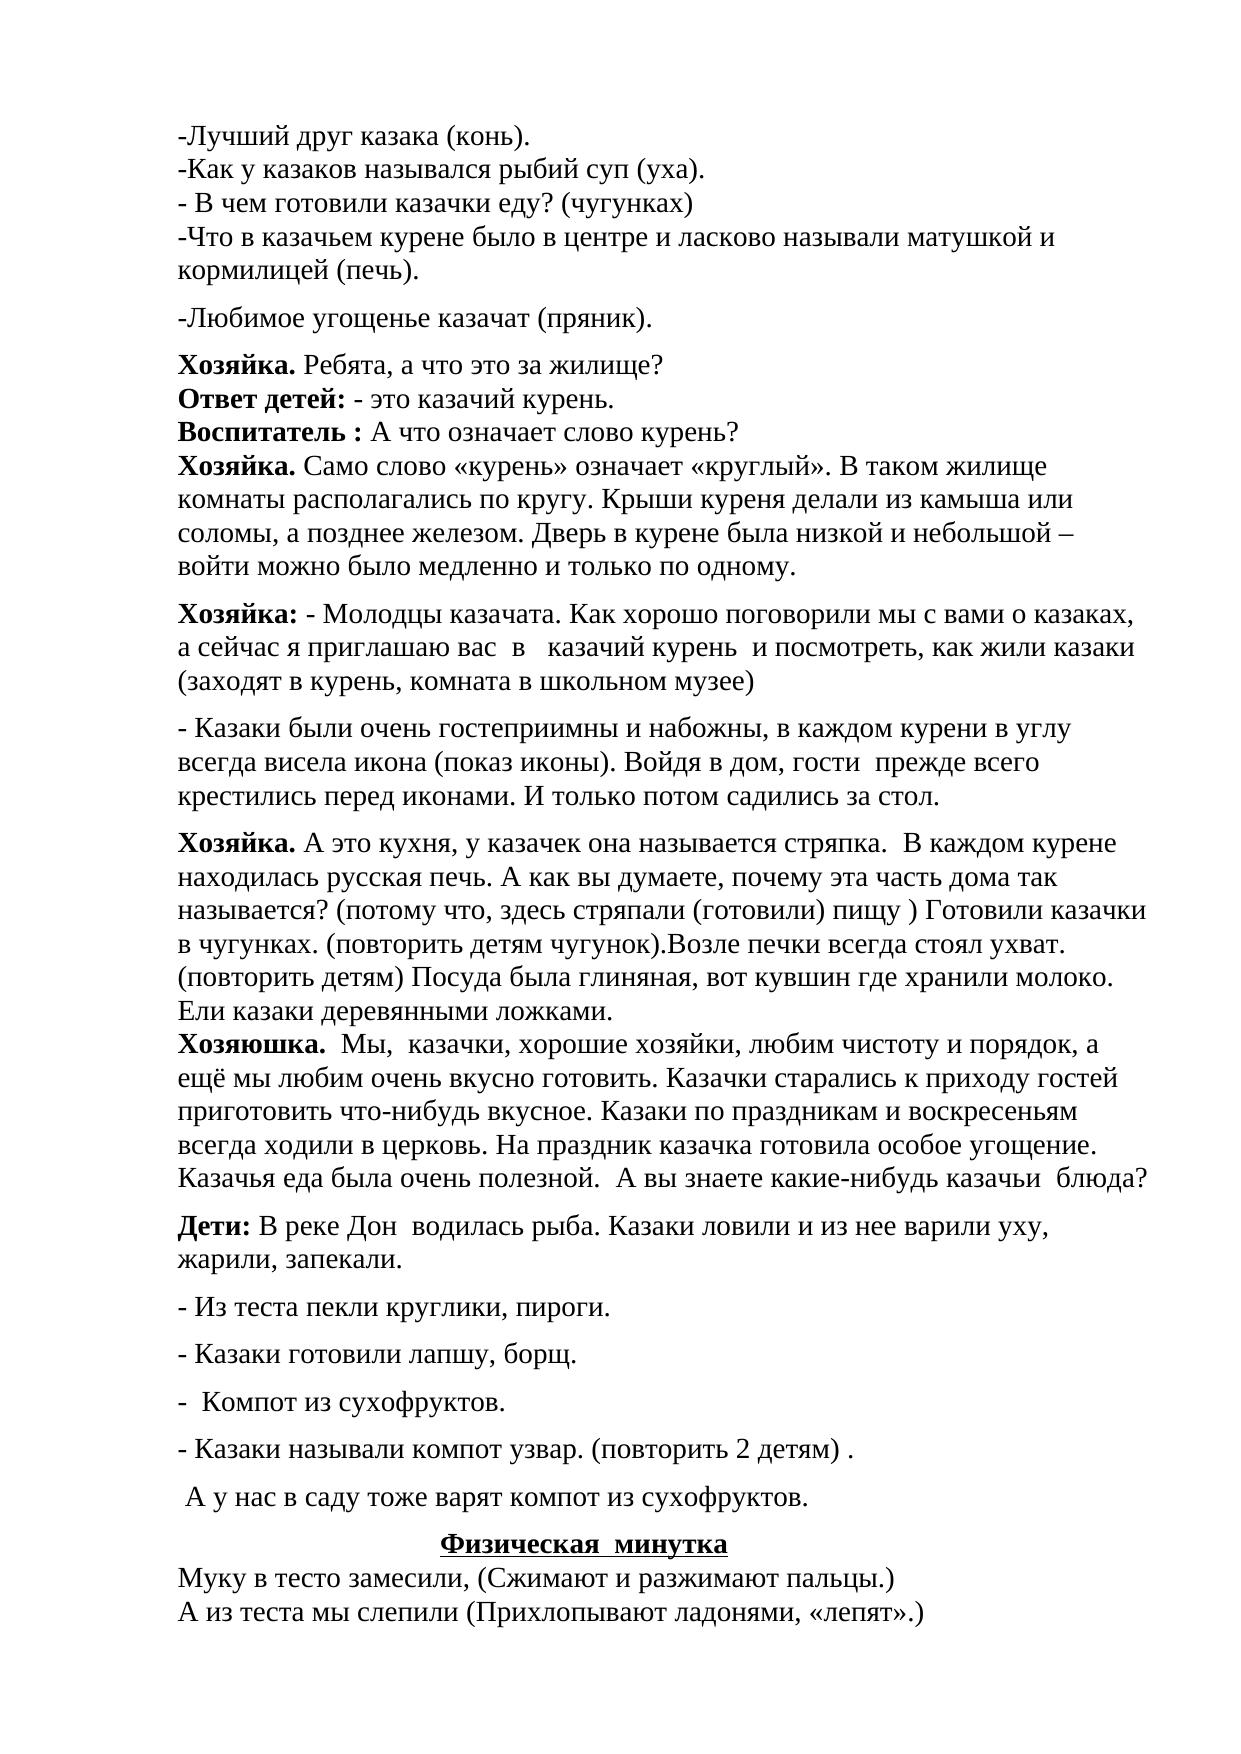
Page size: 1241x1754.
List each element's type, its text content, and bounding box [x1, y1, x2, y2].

text Физическая минутка [177, 1527, 1152, 1560]
text А из теста мы слепили (Прихлопывают ладонями, «лепят».) [177, 1594, 1152, 1627]
text - Из теста пекли круглики, пироги. [177, 1289, 1152, 1323]
text Хозяйка. А это кухня, у казачек она называется стряпка. В каждом курене находилась русская печь. А как вы думаете, почему эта часть дома так называется? (потому что, здесь стряпали (готовили) пищу ) Готовили казачки в чугунках. (повторить детям чугунок).Возле печки всегда стоял ухват.(повторить детям) Посуда была глиняная, вот кувшин где хранили молоко. Ели казаки деревянными ложками. Хозяюшка. Мы, казачки, хорошие хозяйки, любим чистоту и порядок, а ещё мы любим очень вкусно готовить. Казачки старались к приходу гостей приготовить что-нибудь вкусное. Казаки по праздникам и воскресеньям всегда ходили в церковь. На праздник казачка готовила особое угощение. Казачья еда была очень полезной. А вы знаете какие-нибудь казачьи блюда? [177, 825, 1152, 1194]
text -Любимое угощенье казачат (пряник). [177, 300, 1152, 333]
text Хозяйка: - Молодцы казачата. Как хорошо поговорили мы с вами о казаках, а сейчас я приглашаю вас в казачий курень и посмотреть, как жили казаки (заходят в курень, комната в школьном музее) [177, 596, 1152, 697]
text - Казаки называли компот узвар. (повторить 2 детям) . [177, 1432, 1152, 1465]
text А у нас в саду тоже варят компот из сухофруктов. [177, 1479, 1152, 1513]
text - Компот из сухофруктов. [177, 1384, 1152, 1418]
text -Лучший друг казака (конь). -Как у казаков назывался рыбий суп (уха). - В чем готовили казачки еду? (чугунках) -Что в казачьем курене было в центре и ласково называли матушкой и кормилицей (печь). [177, 118, 1152, 286]
text Дети: В реке Дон водилась рыба. Казаки ловили и из нее варили уху, жарили, запекали. [177, 1208, 1152, 1275]
text Муку в тесто замесили, (Сжимают и разжимают пальцы.) [177, 1560, 1152, 1594]
text - Казаки были очень гостеприимны и набожны, в каждом курени в углу всегда висела икона (показ иконы). Войдя в дом, гости прежде всего крестились перед иконами. И только потом садились за стол. [177, 711, 1152, 811]
text Хозяйка. Ребята, а что это за жилище? Ответ детей: - это казачий курень. Воспитатель : А что означает слово курень? Хозяйка. Само слово «курень» означает «круглый». В таком жилище комнаты располагались по кругу. Крыши куреня делали из камыша или соломы, а позднее железом. Дверь в курене была низкой и небольшой – войти можно было медленно и только по одному. [177, 347, 1152, 582]
text - Казаки готовили лапшу, борщ. [177, 1337, 1152, 1370]
